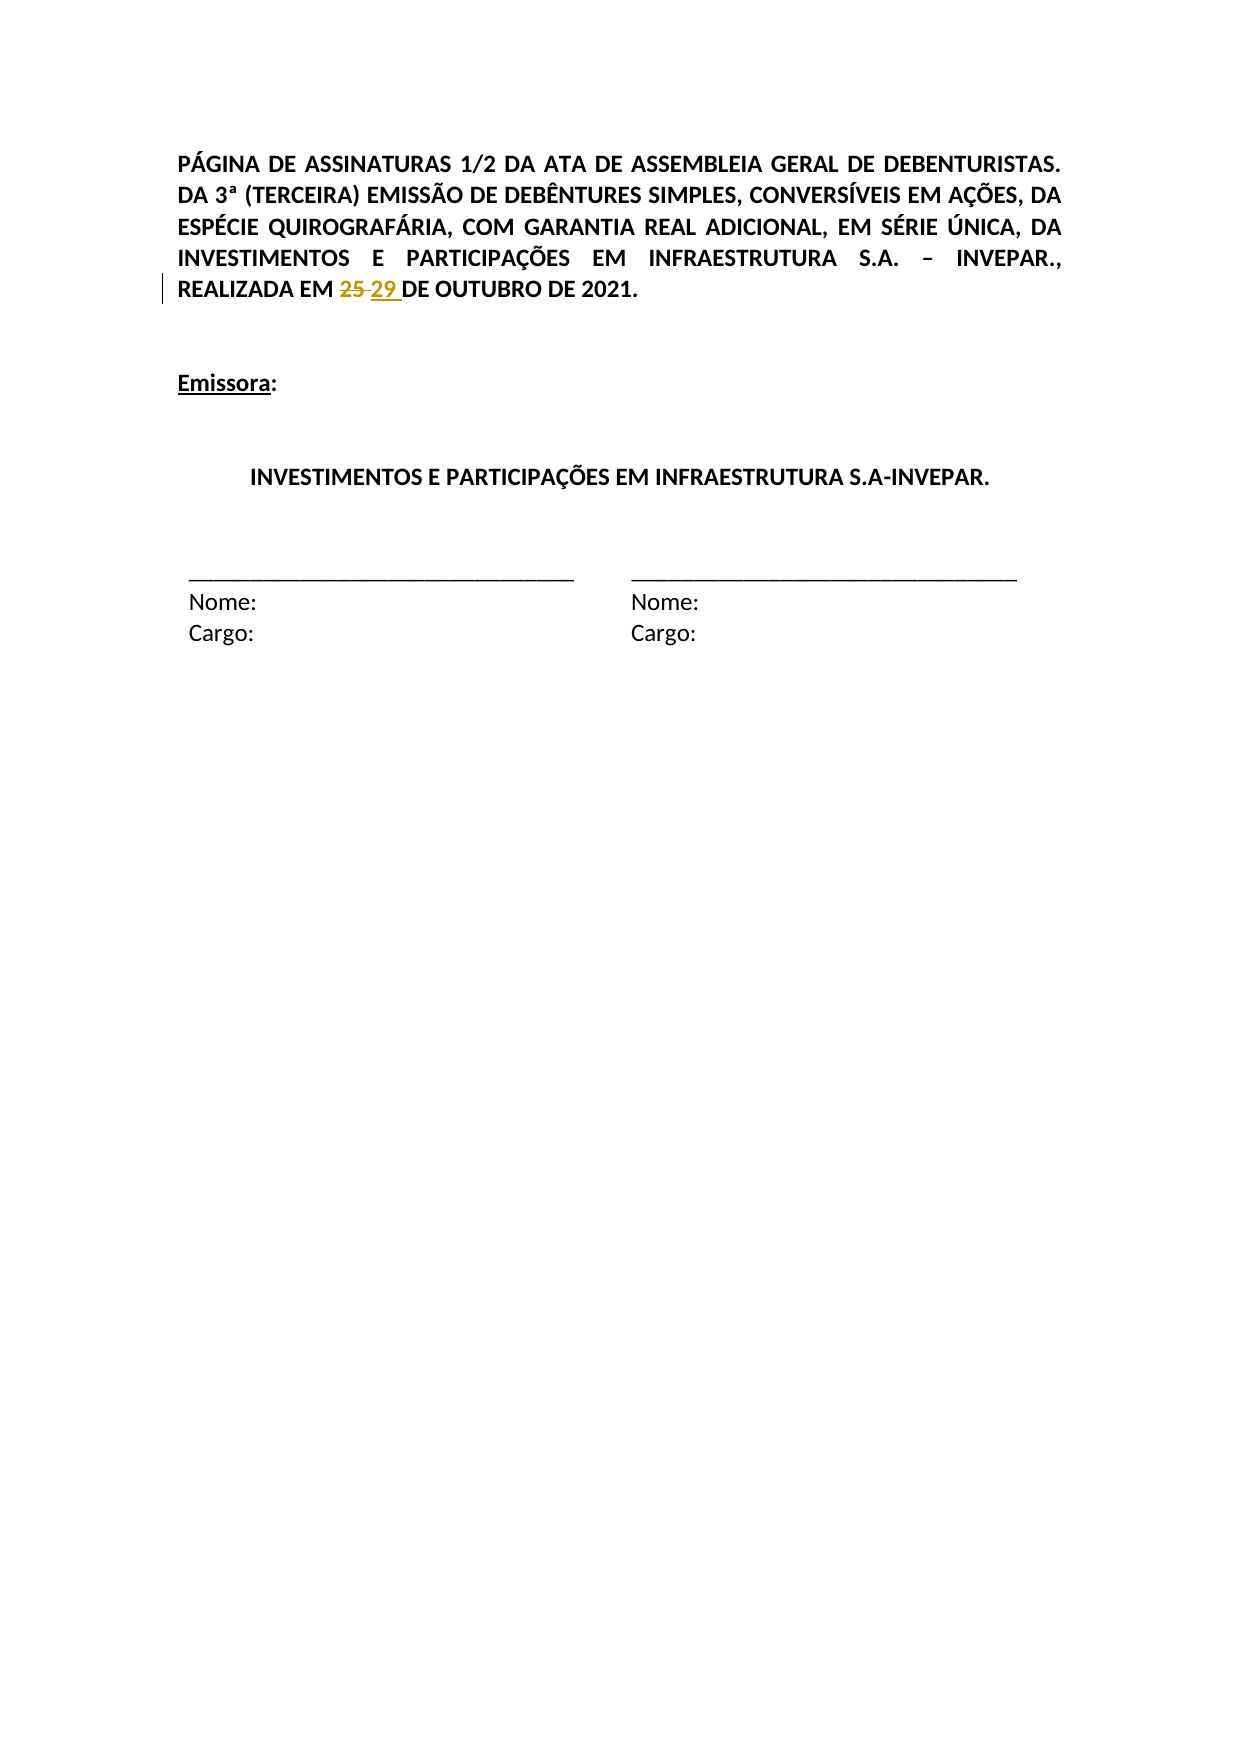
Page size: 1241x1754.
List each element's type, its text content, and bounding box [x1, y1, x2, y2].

table_header _______________________________ [620, 554, 1063, 585]
text PÁGINA DE ASSINATURAS 1/2 DA ATA DE ASSEMBLEIA GERAL DE DEBENTURISTAS. DA 3ª (TERCEIRA) EMISSÃO DE DEBÊNTURES SIMPLES, CONVERSÍVEIS EM AÇÕES, DA ESPÉCIE QUIROGRAFÁRIA, COM GARANTIA REAL ADICIONAL, EM SÉRIE ÚNICA, DA INVESTIMENTOS E PARTICIPAÇÕES EM INFRAESTRUTURA S.A. – INVEPAR., REALIZADA EM DE OUTUBRO DE 2021. [177, 148, 1063, 304]
table_header Nome: Cargo: [620, 585, 1062, 648]
text Emissora: [177, 366, 1063, 398]
table_header _______________________________ [177, 554, 620, 585]
table_header Nome: Cargo: [177, 585, 619, 648]
text INVESTIMENTOS E PARTICIPAÇÕES EM INFRAESTRUTURA S.A-INVEPAR. [177, 460, 1063, 491]
